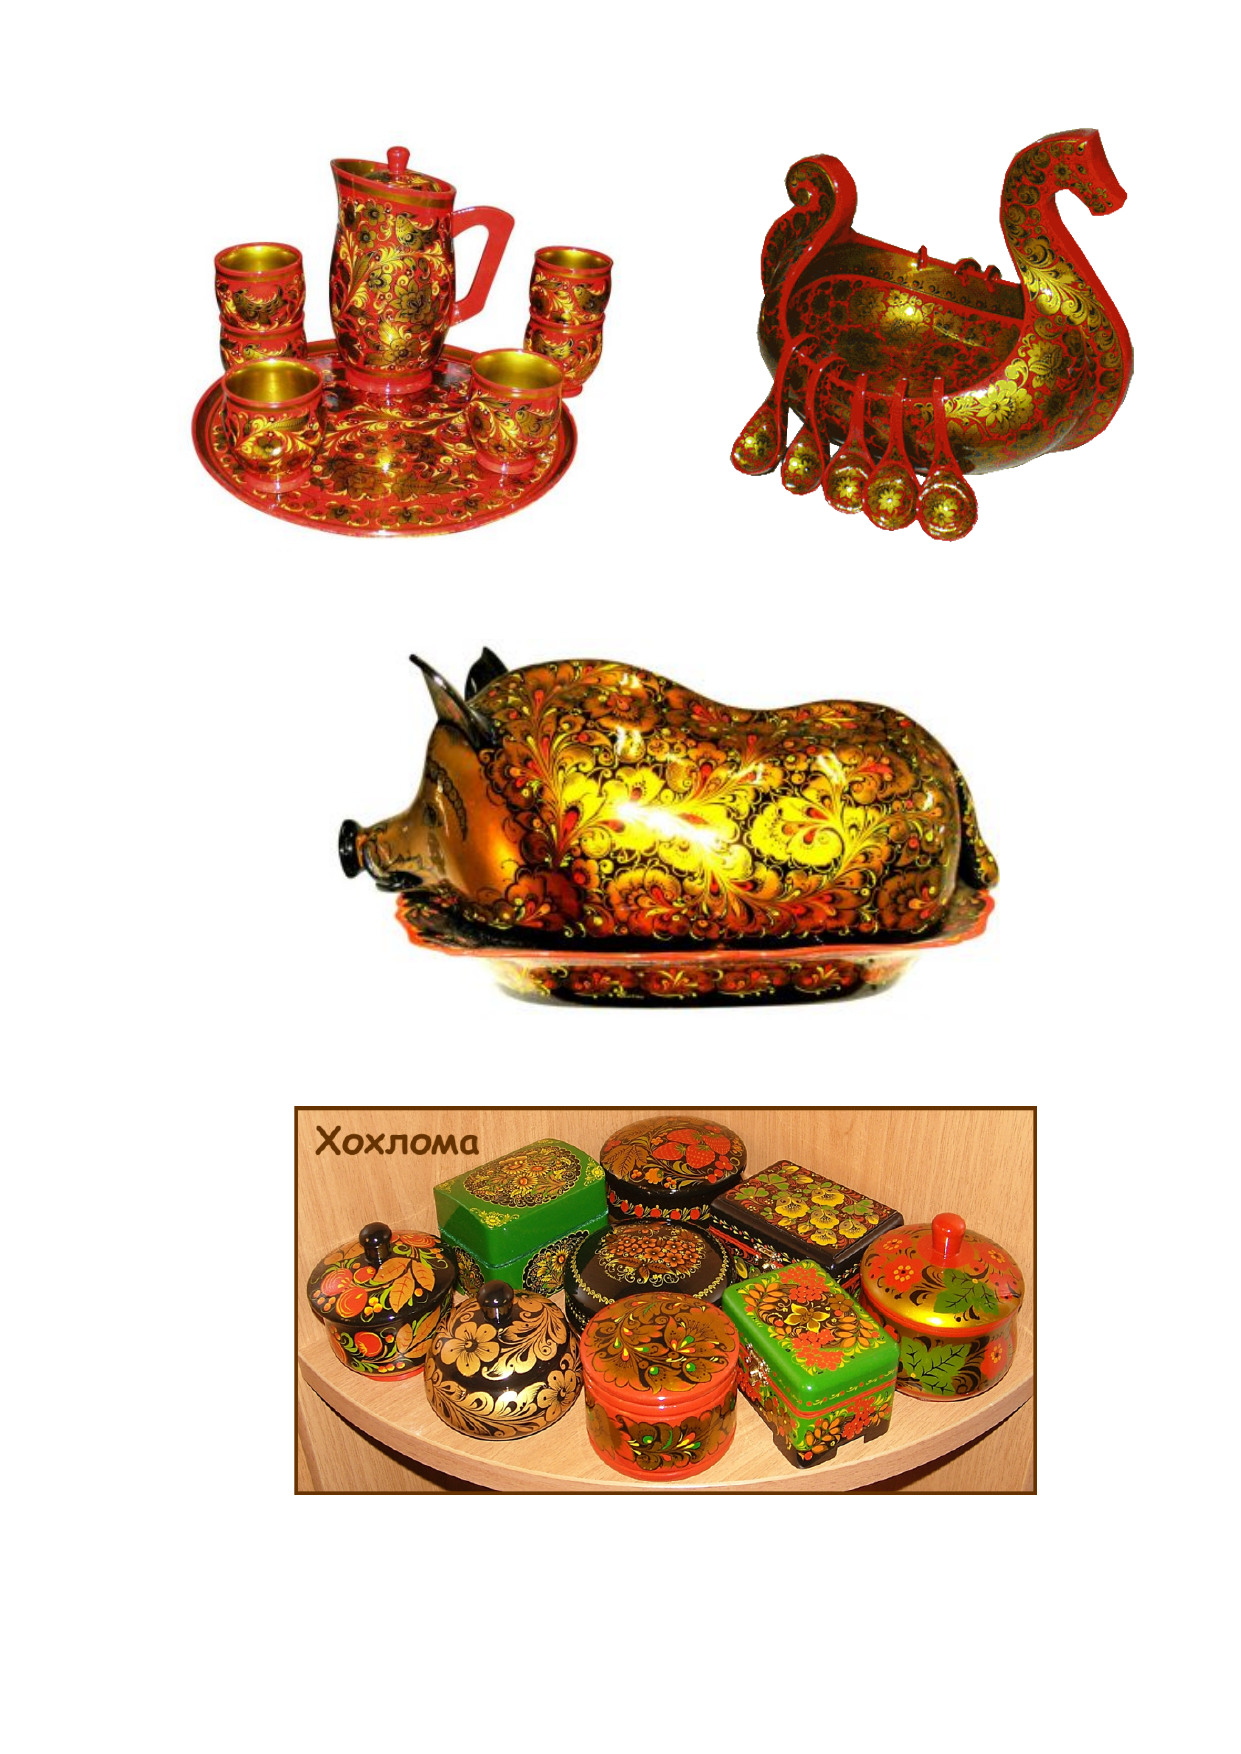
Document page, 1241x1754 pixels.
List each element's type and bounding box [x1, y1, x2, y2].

picture [177, 131, 621, 552]
picture [292, 1106, 1037, 1495]
picture [329, 639, 1000, 1020]
picture [723, 118, 1143, 552]
